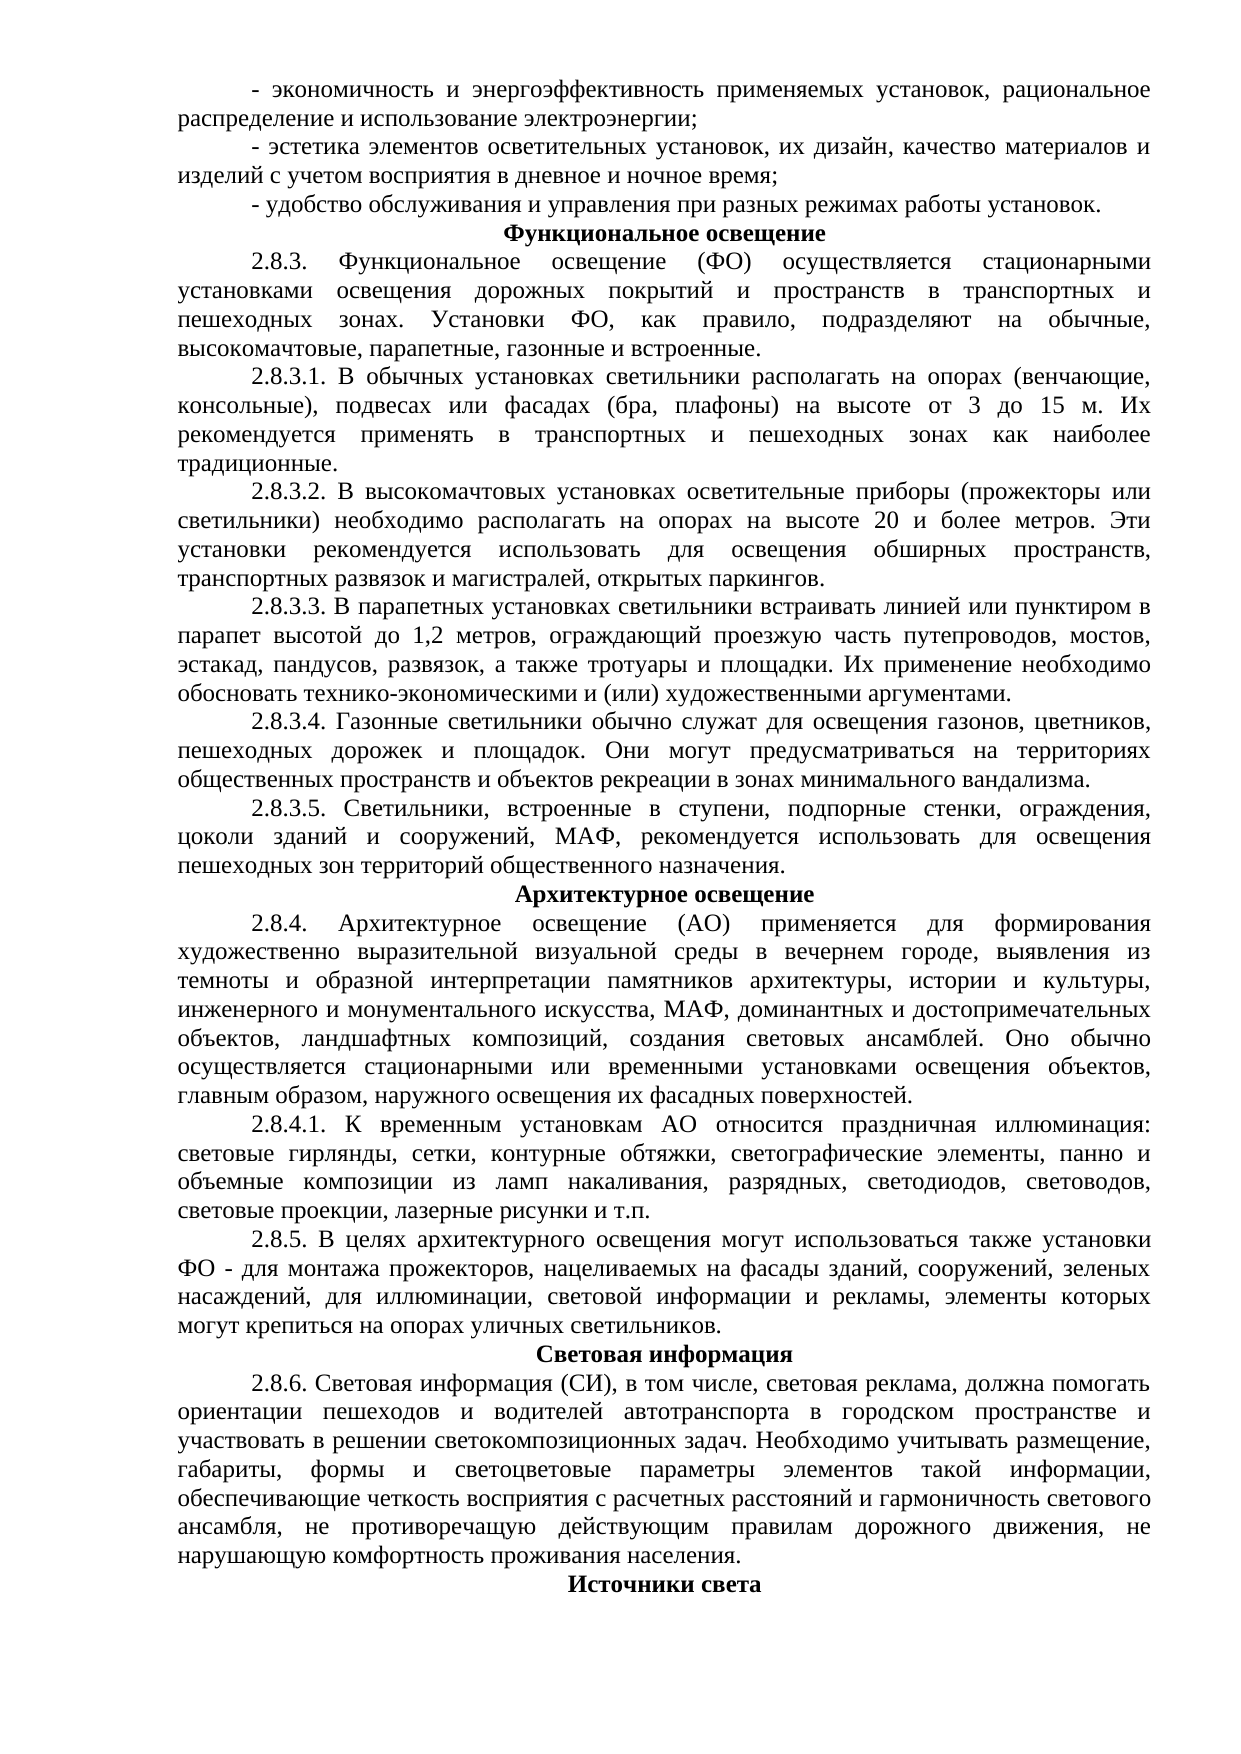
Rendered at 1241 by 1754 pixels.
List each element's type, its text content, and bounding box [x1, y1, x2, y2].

text - экономичность и энергоэффективность применяемых установок, рациональное распределение и использование электроэнергии; [177, 74, 1152, 131]
text Архитектурное освещение [177, 879, 1152, 908]
text 2.8.3.1. В обычных установках светильники располагать на опорах (венчающие, консольные), подвесах или фасадах (бра, плафоны) на высоте от 3 до 15 м. Их рекомендуется применять в транспортных и пешеходных зонах как наиболее традиционные. [177, 361, 1152, 476]
text 2.8.3.4. Газонные светильники обычно служат для освещения газонов, цветников, пешеходных дорожек и площадок. Они могут предусматриваться на территориях общественных пространств и объектов рекреации в зонах минимального вандализма. [177, 706, 1152, 793]
text - эстетика элементов осветительных установок, их дизайн, качество материалов и изделий с учетом восприятия в дневное и ночное время; [177, 131, 1152, 189]
text 2.8.4. Архитектурное освещение (АО) применяется для формирования художественно выразительной визуальной среды в вечернем городе, выявления из темноты и образной интерпретации памятников архитектуры, истории и культуры, инженерного и монументального искусства, МАФ, доминантных и достопримечательных объектов, ландшафтных композиций, создания световых ансамблей. Оно обычно осуществляется стационарными или временными установками освещения объектов, главным образом, наружного освещения их фасадных поверхностей. [177, 908, 1152, 1109]
text 2.8.3.5. Светильники, встроенные в ступени, подпорные стенки, ограждения, цоколи зданий и сооружений, МАФ, рекомендуется использовать для освещения пешеходных зон территорий общественного назначения. [177, 793, 1152, 879]
text Источники света [177, 1569, 1152, 1598]
text 2.8.4.1. К временным установкам АО относится праздничная иллюминация: световые гирлянды, сетки, контурные обтяжки, светографические элементы, панно и объемные композиции из ламп накаливания, разрядных, светодиодов, световодов, световые проекции, лазерные рисунки и т.п. [177, 1109, 1152, 1224]
text 2.8.5. В целях архитектурного освещения могут использоваться также установки ФО - для монтажа прожекторов, нацеливаемых на фасады зданий, сооружений, зеленых насаждений, для иллюминации, световой информации и рекламы, элементы которых могут крепиться на опорах уличных светильников. [177, 1224, 1152, 1339]
text 2.8.3.2. В высокомачтовых установках осветительные приборы (прожекторы или светильники) необходимо располагать на опорах на высоте 20 и более метров. Эти установки рекомендуется использовать для освещения обширных пространств, транспортных развязок и магистралей, открытых паркингов. [177, 476, 1152, 591]
text 2.8.3.3. В парапетных установках светильники встраивать линией или пунктиром в парапет высотой до 1,2 метров, ограждающий проезжую часть путепроводов, мостов, эстакад, пандусов, развязок, а также тротуары и площадки. Их применение необходимо обосновать технико-экономическими и (или) художественными аргументами. [177, 591, 1152, 706]
text - удобство обслуживания и управления при разных режимах работы установок. [177, 189, 1152, 218]
text Световая информация [177, 1339, 1152, 1368]
text 2.8.3. Функциональное освещение (ФО) осуществляется стационарными установками освещения дорожных покрытий и пространств в транспортных и пешеходных зонах. Установки ФО, как правило, подразделяют на обычные, высокомачтовые, парапетные, газонные и встроенные. [177, 246, 1152, 361]
text Функциональное освещение [177, 218, 1152, 246]
text 2.8.6. Световая информация (СИ), в том числе, световая реклама, должна помогать ориентации пешеходов и водителей автотранспорта в городском пространстве и участвовать в решении светокомпозиционных задач. Необходимо учитывать размещение, габариты, формы и светоцветовые параметры элементов такой информации, обеспечивающие четкость восприятия с расчетных расстояний и гармоничность светового ансамбля, не противоречащую действующим правилам дорожного движения, не нарушающую комфортность проживания населения. [177, 1368, 1152, 1569]
